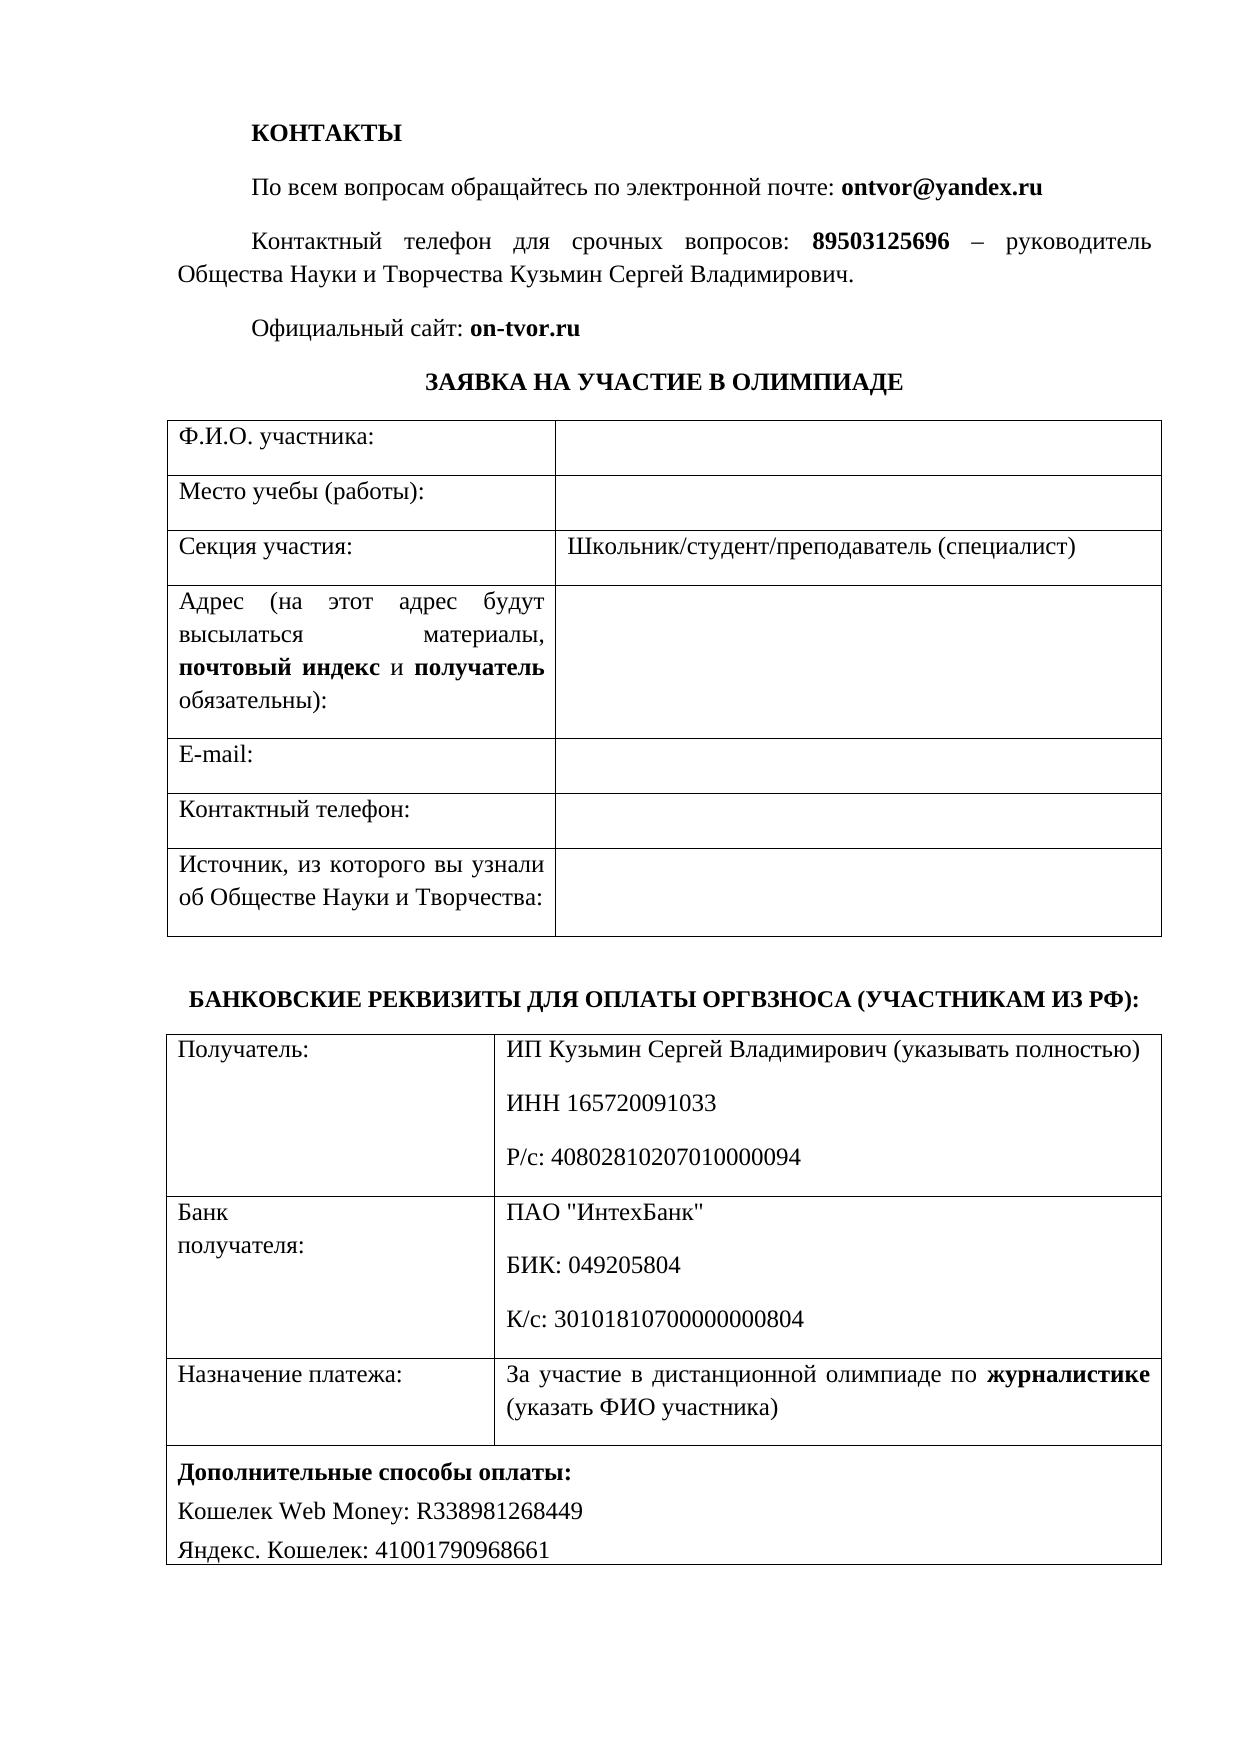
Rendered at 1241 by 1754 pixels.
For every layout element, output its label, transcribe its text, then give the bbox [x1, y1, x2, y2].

text КОНТАКТЫ [177, 118, 1152, 147]
table_cell Источник, из которого вы узнали об Обществе Науки и Творчества: [168, 849, 555, 936]
table_header Ф.И.О. участника: [168, 421, 555, 475]
table_header Получатель: [167, 1035, 494, 1196]
table_cell [556, 739, 1161, 793]
table_cell Школьник/студент/преподаватель (специалист) [556, 531, 1161, 585]
table_cell Адрес (на этот адрес будут высылаться материалы, почтовый индекс и получатель обязательны): [168, 586, 555, 738]
table_cell E-mail: [168, 739, 555, 793]
table_cell [556, 849, 1161, 936]
table_cell [556, 586, 1161, 738]
text По всем вопросам обращайтесь по электронной почте: ontvor@yandex.ru [177, 172, 1152, 201]
text Официальный сайт: on-tvor.ru [177, 313, 1152, 341]
text Контактный телефон для срочных вопросов: 89503125696 – руководитель Общества Науки и Творчества Кузьмин Сергей Владимирович. [177, 226, 1152, 288]
table_cell Назначение платежа: [167, 1359, 494, 1445]
table_cell [556, 476, 1161, 530]
table_cell Банк получателя: [167, 1197, 494, 1358]
text БАНКОВСКИЕ РЕКВИЗИТЫ ДЛЯ ОПЛАТЫ ОРГВЗНОСА (УЧАСТНИКАМ ИЗ РФ): [177, 985, 1152, 1013]
table_cell Секция участия: [168, 531, 555, 585]
table_header [556, 421, 1161, 475]
table_header ИП Кузьмин Сергей Владимирович (указывать полностью) ИНН 165720091033 Р/с: 40802810207010000094 [495, 1035, 1161, 1196]
table_cell Дополнительные способы оплаты: Кошелек Web Money: R338981268449 Яндекс. Кошелек: 41001790968661 [167, 1446, 1161, 1564]
table_cell [556, 794, 1161, 848]
table_cell ПАО "ИнтехБанк" БИК: 049205804 К/с: 30101810700000000804 [495, 1197, 1161, 1358]
table_cell Место учебы (работы): [168, 476, 555, 530]
text ЗАЯВКА НА УЧАСТИЕ В ОЛИМПИАДЕ [177, 367, 1152, 395]
table_cell За участие в дистанционной олимпиаде по журналистике (указать ФИО участника) [495, 1359, 1161, 1445]
table_cell Контактный телефон: [168, 794, 555, 848]
